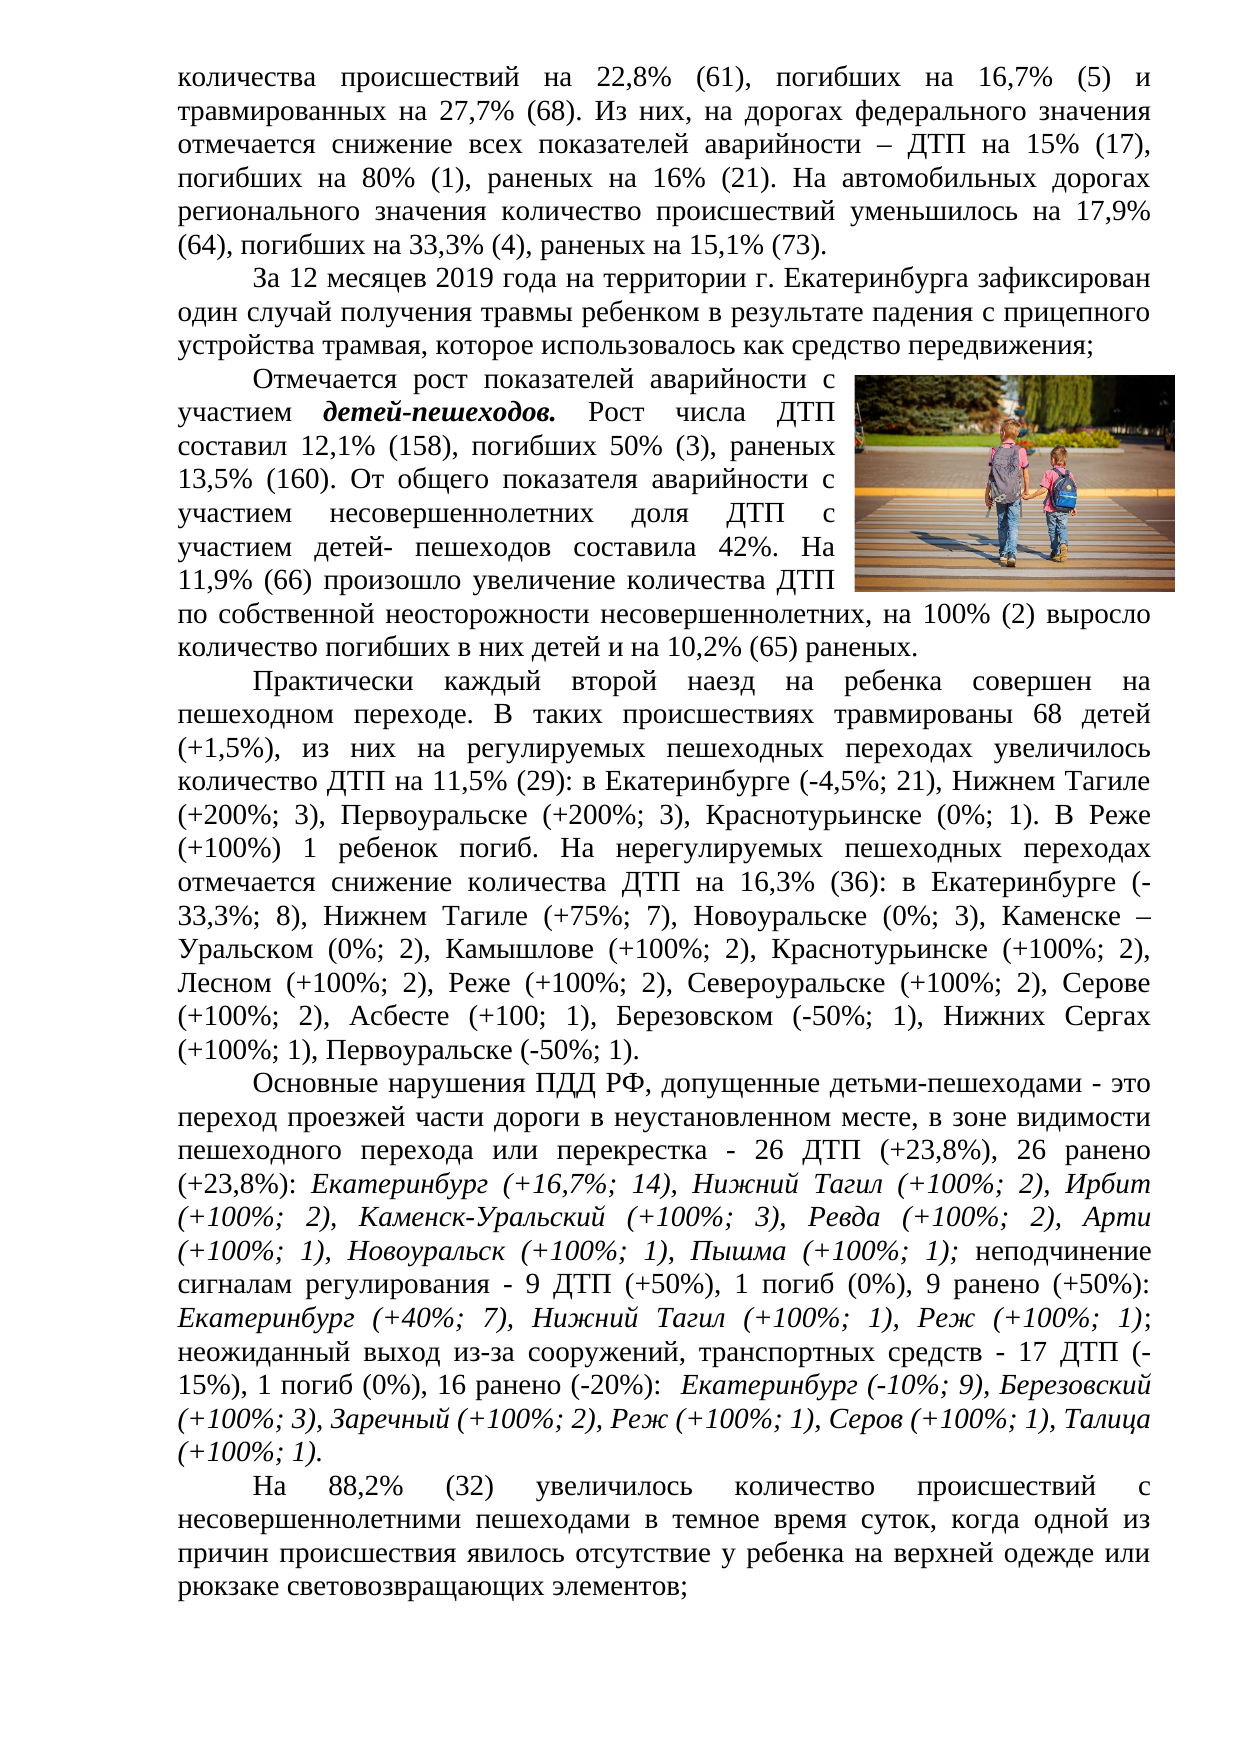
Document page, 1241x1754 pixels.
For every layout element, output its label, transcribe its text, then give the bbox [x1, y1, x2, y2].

text Практически каждый второй наезд на ребенка совершен на пешеходном переходе. В таких происшествиях травмированы 68 детей (+1,5%), из них на регулируемых пешеходных переходах увеличилось количество ДТП на 11,5% (29): в Екатеринбурге (-4,5%; 21), Нижнем Тагиле (+200%; 3), Первоуральске (+200%; 3), Краснотурьинске (0%; 1). В Реже (+100%) 1 ребенок погиб. На нерегулируемых пешеходных переходах отмечается снижение количества ДТП на 16,3% (36): в Екатеринбурге (-33,3%; 8), Нижнем Тагиле (+75%; 7), Новоуральске (0%; 3), Каменске – Уральском (0%; 2), Камышлове (+100%; 2), Краснотурьинске (+100%; 2), Лесном (+100%; 2), Реже (+100%; 2), Североуральске (+100%; 2), Серове (+100%; 2), Асбесте (+100; 1), Березовском (-50%; 1), Нижних Сергах (+100%; 1), Первоуральске (-50%; 1). [177, 663, 1152, 1065]
text За 12 месяцев 2019 года на территории г. Екатеринбурга зафиксирован один случай получения травмы ребенком в результате падения с прицепного устройства трамвая, которое использовалось как средство передвижения; [177, 260, 1152, 361]
text На 88,2% (32) увеличилось количество происшествий с несовершеннолетними пешеходами в темное время суток, когда одной из причин происшествия явилось отсутствие у ребенка на верхней одежде или рюкзаке световозвращающих элементов; [177, 1468, 1152, 1602]
text Отмечается рост показателей аварийности с участием детей-пешеходов. Рост числа ДТП составил 12,1% (158), погибших 50% (3), раненых 13,5% (160). От общего показателя аварийности с участием несовершеннолетних доля ДТП с участием детей- пешеходов составила 42%. На 11,9% (66) произошло увеличение количества ДТП по собственной неосторожности несовершеннолетних, на 100% (2) выросло количество погибших в них детей и на 10,2% (65) раненых. [177, 361, 1152, 663]
text Основные нарушения ПДД РФ, допущенные детьми-пешеходами - это переход проезжей части дороги в неустановленном месте, в зоне видимости пешеходного перехода или перекрестка - 26 ДТП (+23,8%), 26 ранено (+23,8%): Екатеринбург (+16,7%; 14), Нижний Тагил (+100%; 2), Ирбит (+100%; 2), Каменск-Уральский (+100%; 3), Ревда (+100%; 2), Арти (+100%; 1), Новоуральск (+100%; 1), Пышма (+100%; 1); неподчинение сигналам регулирования - 9 ДТП (+50%), 1 погиб (0%), 9 ранено (+50%): Екатеринбург (+40%; 7), Нижний Тагил (+100%; 1), Реж (+100%; 1); неожиданный выход из-за сооружений, транспортных средств - 17 ДТП (-15%), 1 погиб (0%), 16 ранено (-20%): Екатеринбург (-10%; 9), Березовский (+100%; 3), Заречный (+100%; 2), Реж (+100%; 1), Серов (+100%; 1), Талица (+100%; 1). [177, 1065, 1152, 1468]
picture [853, 375, 1175, 591]
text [177, 59, 1152, 260]
